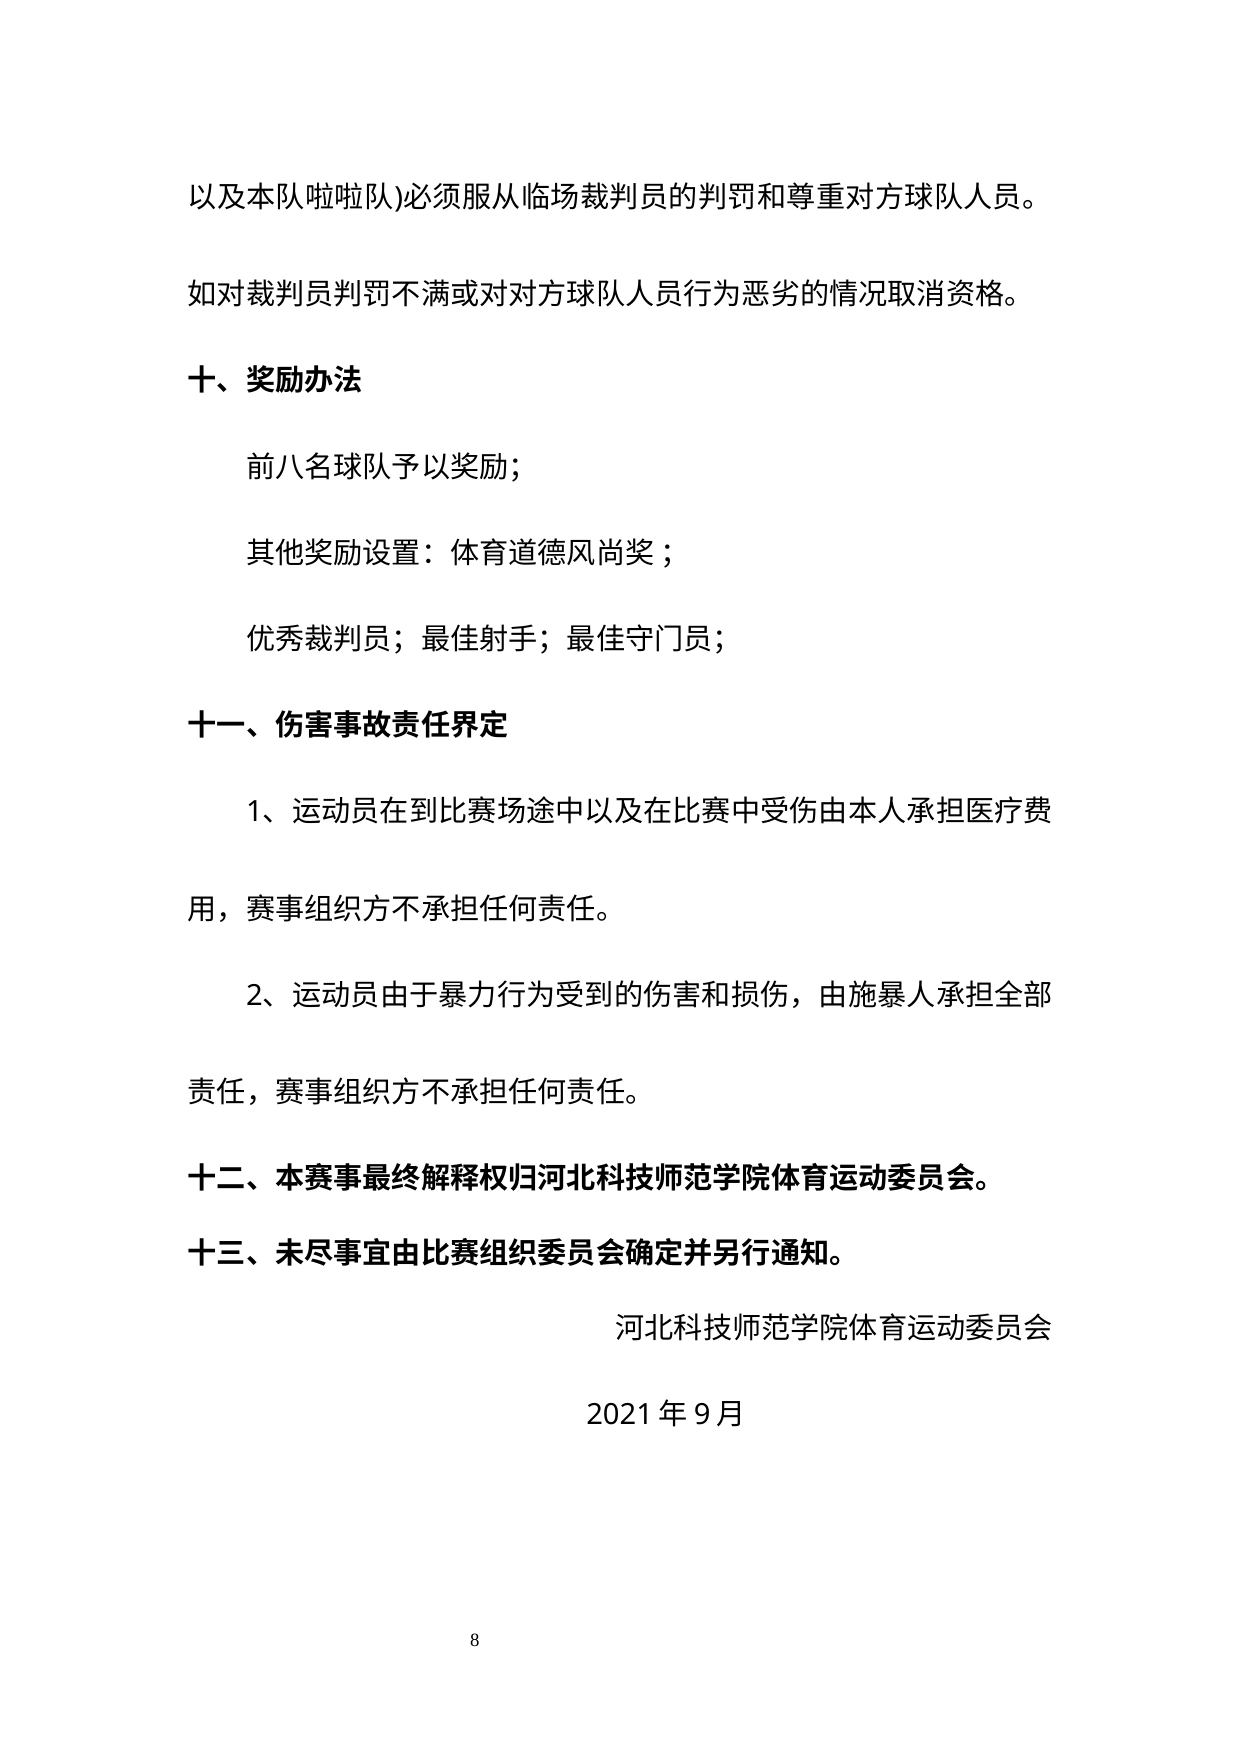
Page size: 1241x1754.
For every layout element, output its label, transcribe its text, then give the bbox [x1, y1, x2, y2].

text 2、运动员由于暴力行为受到的伤害和损伤，由施暴人承担全部责任，赛事组织方不承担任何责任。 [187, 960, 1053, 1122]
text 十三、未尽事宜由比赛组织委员会确定并另行通知。 [187, 1230, 1053, 1272]
text 十二、本赛事最终解释权归河北科技师范学院体育运动委员会。 [187, 1144, 1053, 1209]
text 优秀裁判员；最佳射手；最佳守门员； [187, 604, 1053, 669]
text 其他奖励设置：体育道德风尚奖 ； [187, 518, 1053, 583]
text 2021年9月 [187, 1379, 1053, 1444]
text 十、奖励办法 [187, 346, 1053, 411]
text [187, 162, 1053, 324]
text 1、运动员在到比赛场途中以及在比赛中受伤由本人承担医疗费用，赛事组织方不承担任何责任。 [187, 776, 1053, 939]
text 河北科技师范学院体育运动委员会 [187, 1293, 1053, 1358]
text 前八名球队予以奖励； [187, 432, 1053, 497]
text 十一、伤害事故责任界定 [187, 690, 1053, 755]
